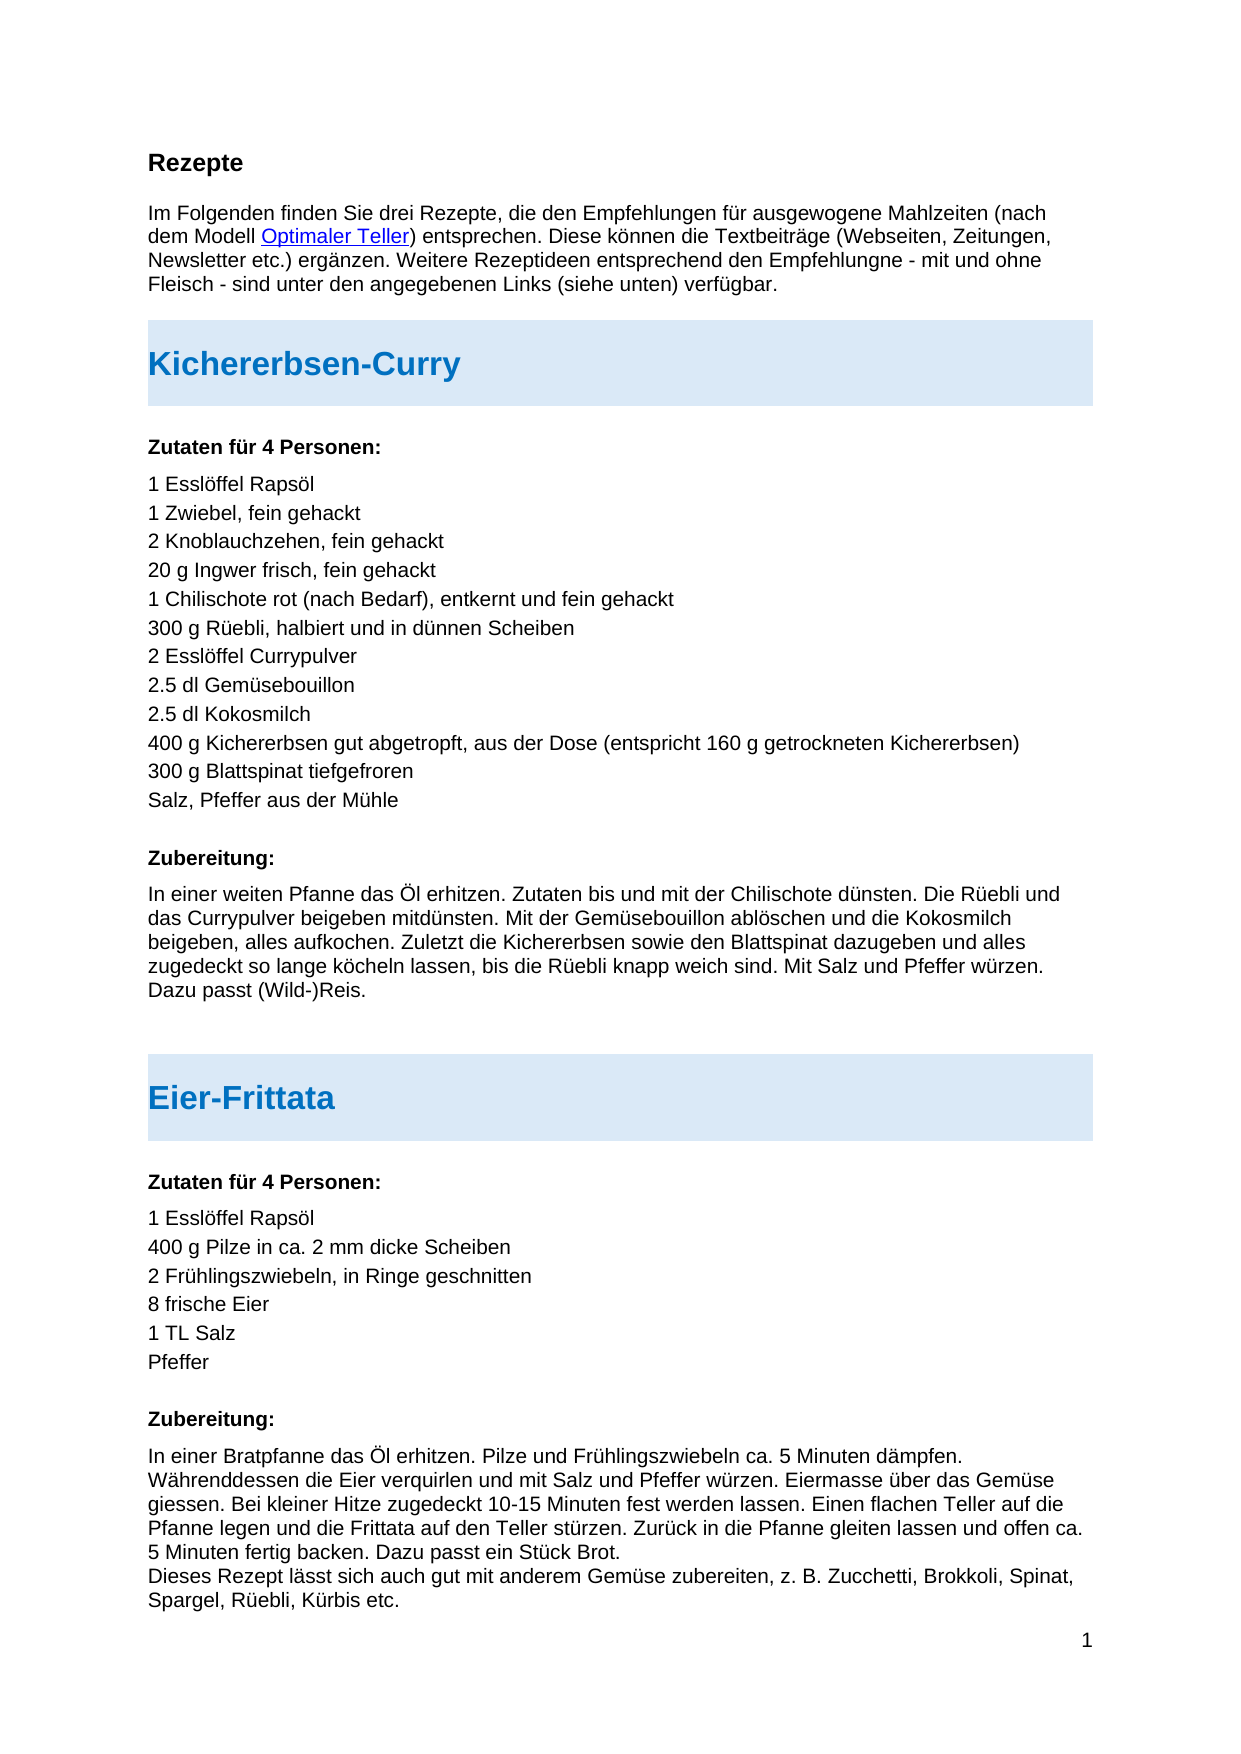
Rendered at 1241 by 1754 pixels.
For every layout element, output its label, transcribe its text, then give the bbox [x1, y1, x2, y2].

text Kichererbsen-Curry [148, 344, 1093, 382]
text 2 Knoblauchzehen, fein gehackt [148, 529, 1093, 553]
text 2 Frühlingszwiebeln, in Ringe geschnitten [148, 1263, 1093, 1287]
text 1 Zwiebel, fein gehackt [148, 500, 1093, 524]
text 400 g Kichererbsen gut abgetropft, aus der Dose (entspricht 160 g getrockneten Kichererbsen) [148, 730, 1093, 754]
text 300 g Blattspinat tiefgefroren [148, 759, 1093, 783]
text 300 g Rüebli, halbiert und in dünnen Scheiben [148, 615, 1093, 639]
text Währenddessen die Eier verquirlen und mit Salz und Pfeffer würzen. Eiermasse über das Gemüse giessen. Bei kleiner Hitze zugedeckt 10-15 Minuten fest werden lassen. Einen flachen Teller auf die Pfanne legen und die Frittata auf den Teller stürzen. Zurück in die Pfanne gleiten lassen und offen ca. 5 Minuten fertig backen. Dazu passt ein Stück Brot. [148, 1468, 1093, 1563]
text Salz, Pfeffer aus der Mühle [148, 788, 1093, 812]
text 8 frische Eier [148, 1292, 1093, 1316]
text Im Folgenden finden Sie drei Rezepte, die den Empfehlungen für ausgewogene Mahlzeiten (nach dem Modell Optimaler Teller) entsprechen. Diese können die Textbeiträge (Webseiten, Zeitungen, Newsletter etc.) ergänzen. Weitere Rezeptideen entsprechend den Empfehlungne - mit und ohne Fleisch - sind unter den angegebenen Links (siehe unten) verfügbar. [148, 200, 1093, 296]
text Eier-Frittata [148, 1078, 1093, 1117]
text 2.5 dl Gemüsebouillon [148, 673, 1093, 697]
text 2 Esslöffel Currypulver [148, 644, 1093, 668]
text Rezepte [148, 148, 1093, 176]
text 1 TL Salz [148, 1321, 1093, 1345]
text 20 g Ingwer frisch, fein gehackt [148, 558, 1093, 582]
text 2.5 dl Kokosmilch [148, 702, 1093, 726]
text 1 Esslöffel Rapsöl [148, 1206, 1093, 1230]
text 1 Esslöffel Rapsöl [148, 472, 1093, 496]
text Dieses Rezept lässt sich auch gut mit anderem Gemüse zubereiten, z. B. Zucchetti, Brokkoli, Spinat, Spargel, Rüebli, Kürbis etc. [148, 1563, 1093, 1611]
text In einer Bratpfanne das Öl erhitzen. Pilze und Frühlingszwiebeln ca. 5 Minuten dämpfen. [148, 1444, 1093, 1468]
text In einer weiten Pfanne das Öl erhitzen. Zutaten bis und mit der Chilischote dünsten. Die Rüebli und das Currypulver beigeben mitdünsten. Mit der Gemüsebouillon ablöschen und die Kokosmilch beigeben, alles aufkochen. Zuletzt die Kichererbsen sowie den Blattspinat dazugeben und alles zugedeckt so lange köcheln lassen, bis die Rüebli knapp weich sind. Mit Salz und Pfeffer würzen. Dazu passt (Wild-)Reis. [148, 882, 1093, 1002]
text Zutaten für 4 Personen: [148, 1169, 1093, 1193]
text 400 g Pilze in ca. 2 mm dicke Scheiben [148, 1235, 1093, 1259]
text Zutaten für 4 Personen: [148, 435, 1093, 459]
text Zubereitung: [148, 1407, 1093, 1431]
text Zubereitung: [148, 845, 1093, 869]
text 1 Chilischote rot (nach Bedarf), entkernt und fein gehackt [148, 587, 1093, 611]
text Pfeffer [148, 1350, 1093, 1374]
